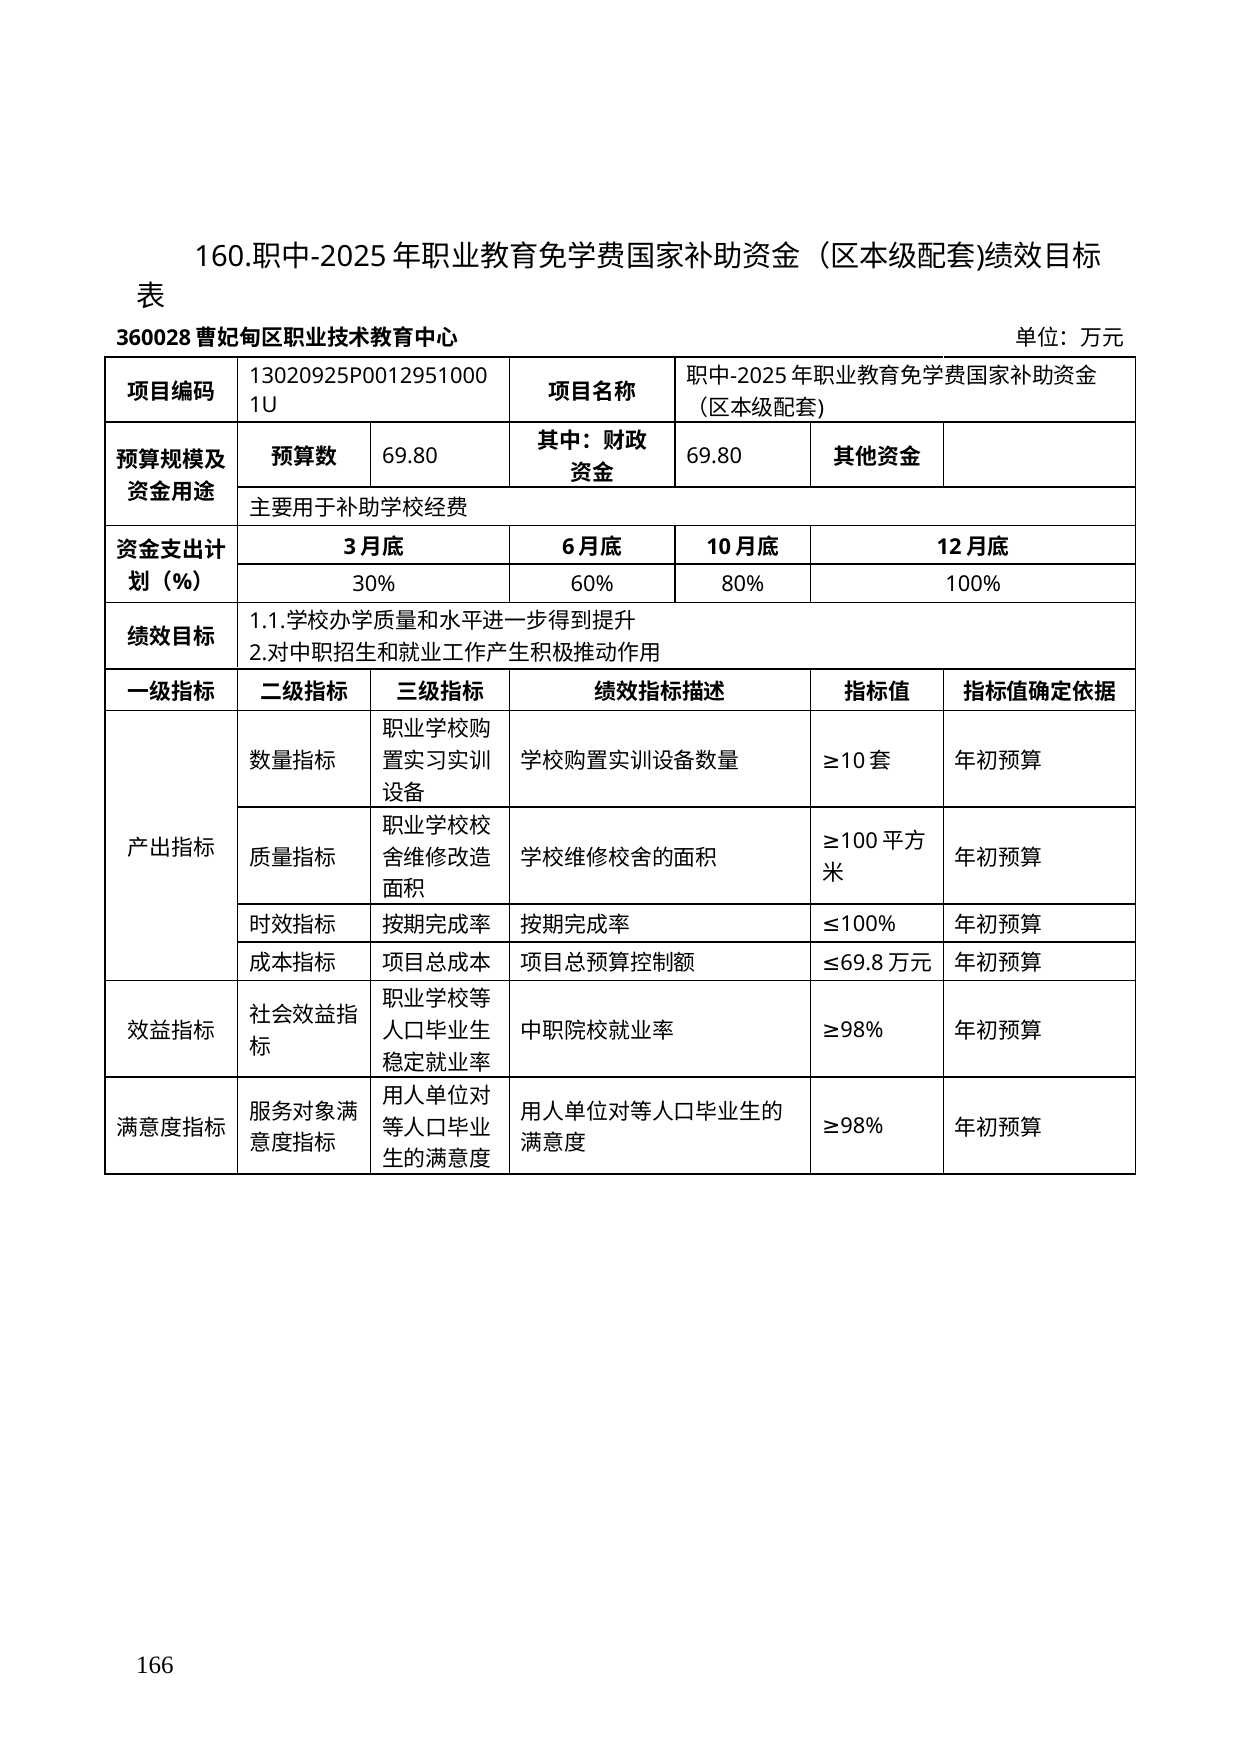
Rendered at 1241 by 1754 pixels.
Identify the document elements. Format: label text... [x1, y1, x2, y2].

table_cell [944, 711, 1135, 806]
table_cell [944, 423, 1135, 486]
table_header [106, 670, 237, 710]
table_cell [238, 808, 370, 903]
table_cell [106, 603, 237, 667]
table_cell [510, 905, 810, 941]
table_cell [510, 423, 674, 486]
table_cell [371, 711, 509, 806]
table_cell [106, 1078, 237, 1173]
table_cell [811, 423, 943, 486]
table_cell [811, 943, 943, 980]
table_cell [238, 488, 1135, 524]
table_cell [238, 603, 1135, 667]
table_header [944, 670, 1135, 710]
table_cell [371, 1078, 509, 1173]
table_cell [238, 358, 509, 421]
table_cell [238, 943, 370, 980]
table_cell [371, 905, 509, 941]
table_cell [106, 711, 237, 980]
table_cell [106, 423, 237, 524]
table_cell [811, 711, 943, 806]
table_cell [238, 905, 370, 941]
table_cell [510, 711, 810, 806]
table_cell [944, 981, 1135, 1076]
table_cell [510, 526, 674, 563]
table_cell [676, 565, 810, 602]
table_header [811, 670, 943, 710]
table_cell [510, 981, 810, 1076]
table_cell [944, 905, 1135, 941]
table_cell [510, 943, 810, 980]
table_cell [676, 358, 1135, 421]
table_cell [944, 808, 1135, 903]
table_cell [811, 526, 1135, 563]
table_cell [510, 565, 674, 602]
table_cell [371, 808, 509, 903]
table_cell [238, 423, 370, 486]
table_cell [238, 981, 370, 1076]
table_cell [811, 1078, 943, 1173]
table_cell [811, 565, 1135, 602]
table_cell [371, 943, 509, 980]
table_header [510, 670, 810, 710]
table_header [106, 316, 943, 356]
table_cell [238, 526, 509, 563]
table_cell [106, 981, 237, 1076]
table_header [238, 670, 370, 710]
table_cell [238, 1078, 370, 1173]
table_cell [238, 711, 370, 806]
text 160.职中-2025年职业教育免学费国家补助资金（区本级配套)绩效目标表 [136, 235, 1104, 315]
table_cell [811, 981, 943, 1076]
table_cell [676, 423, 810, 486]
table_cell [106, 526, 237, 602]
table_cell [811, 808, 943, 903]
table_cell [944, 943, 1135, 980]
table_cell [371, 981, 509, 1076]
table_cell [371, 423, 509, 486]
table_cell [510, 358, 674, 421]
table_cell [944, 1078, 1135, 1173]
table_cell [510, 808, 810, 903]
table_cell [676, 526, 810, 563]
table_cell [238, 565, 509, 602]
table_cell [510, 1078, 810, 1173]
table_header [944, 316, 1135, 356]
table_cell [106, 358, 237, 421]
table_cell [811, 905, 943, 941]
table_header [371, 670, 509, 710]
